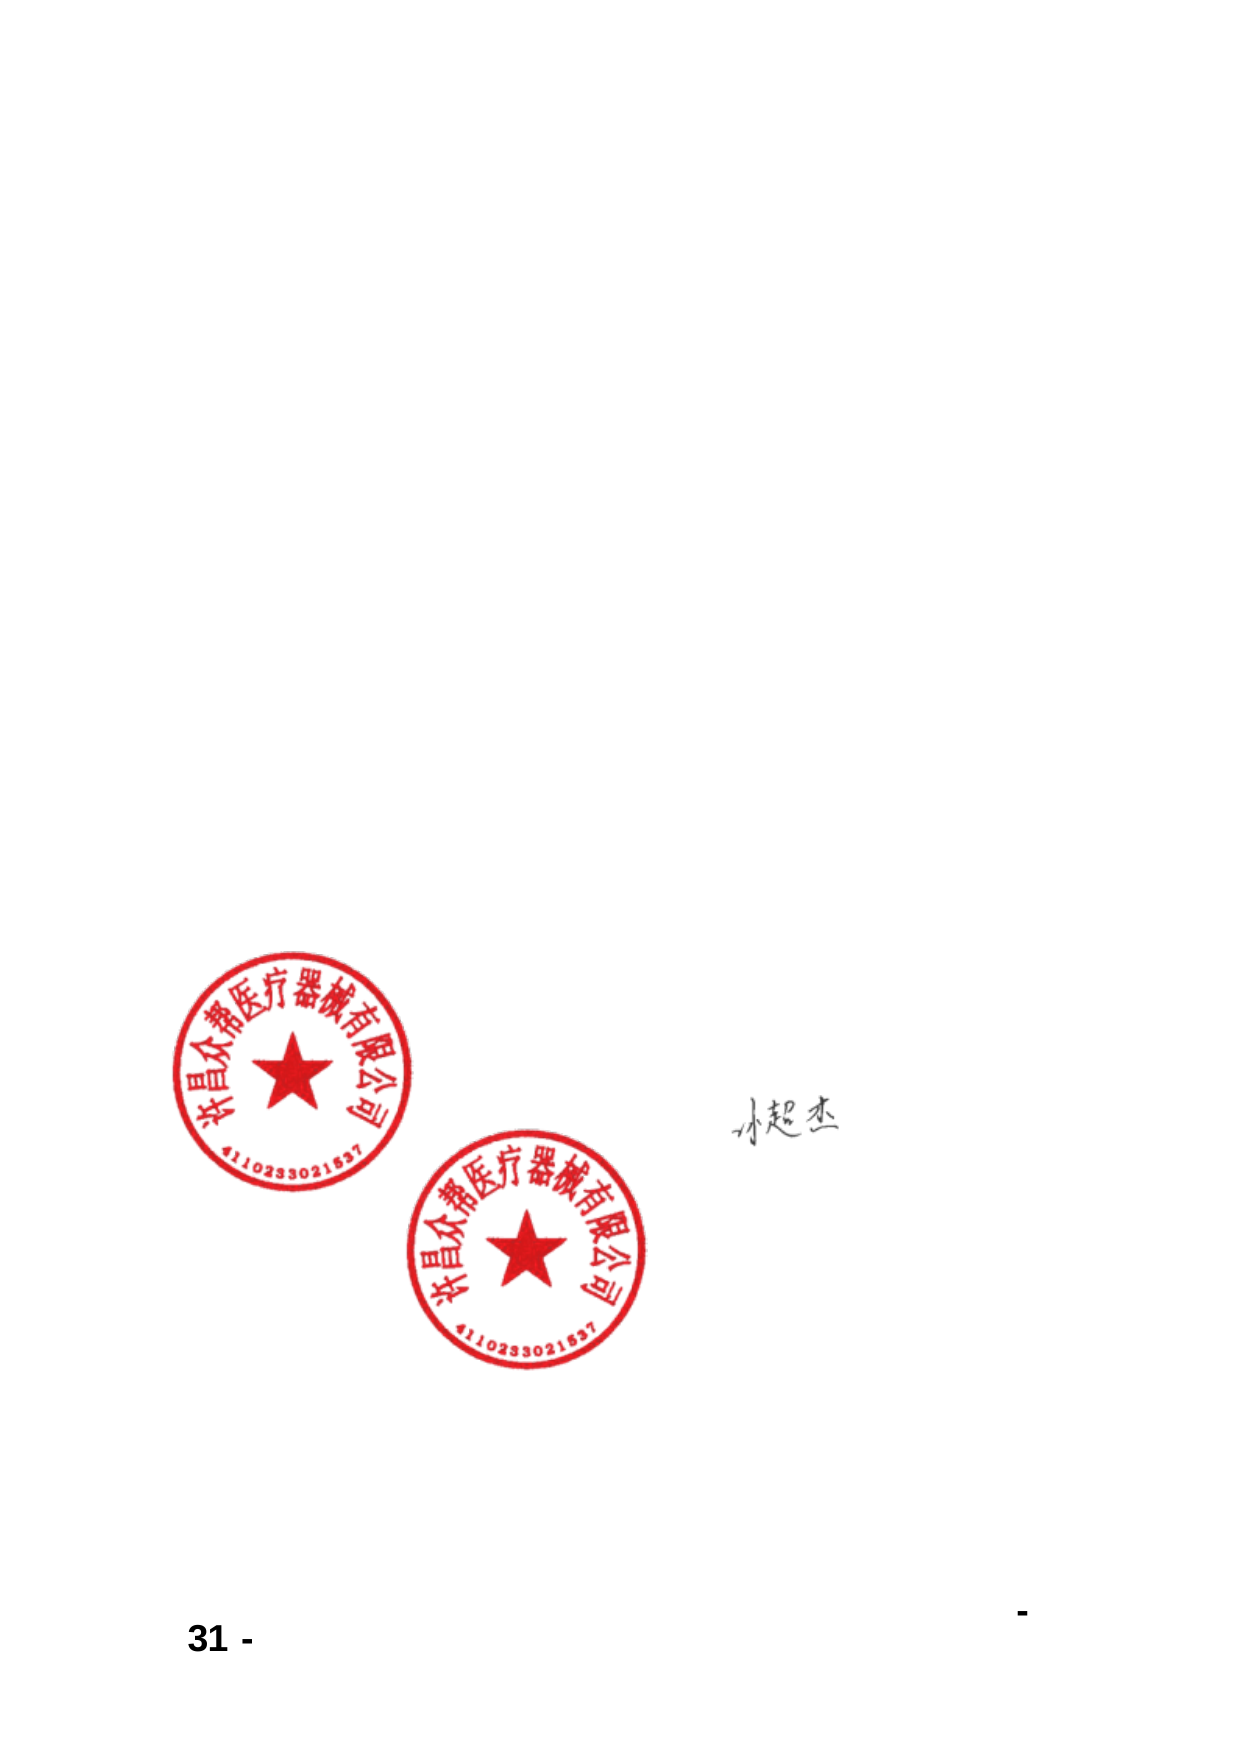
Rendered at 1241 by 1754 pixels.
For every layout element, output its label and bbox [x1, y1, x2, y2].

picture [170, 950, 649, 1374]
picture [729, 1091, 842, 1148]
